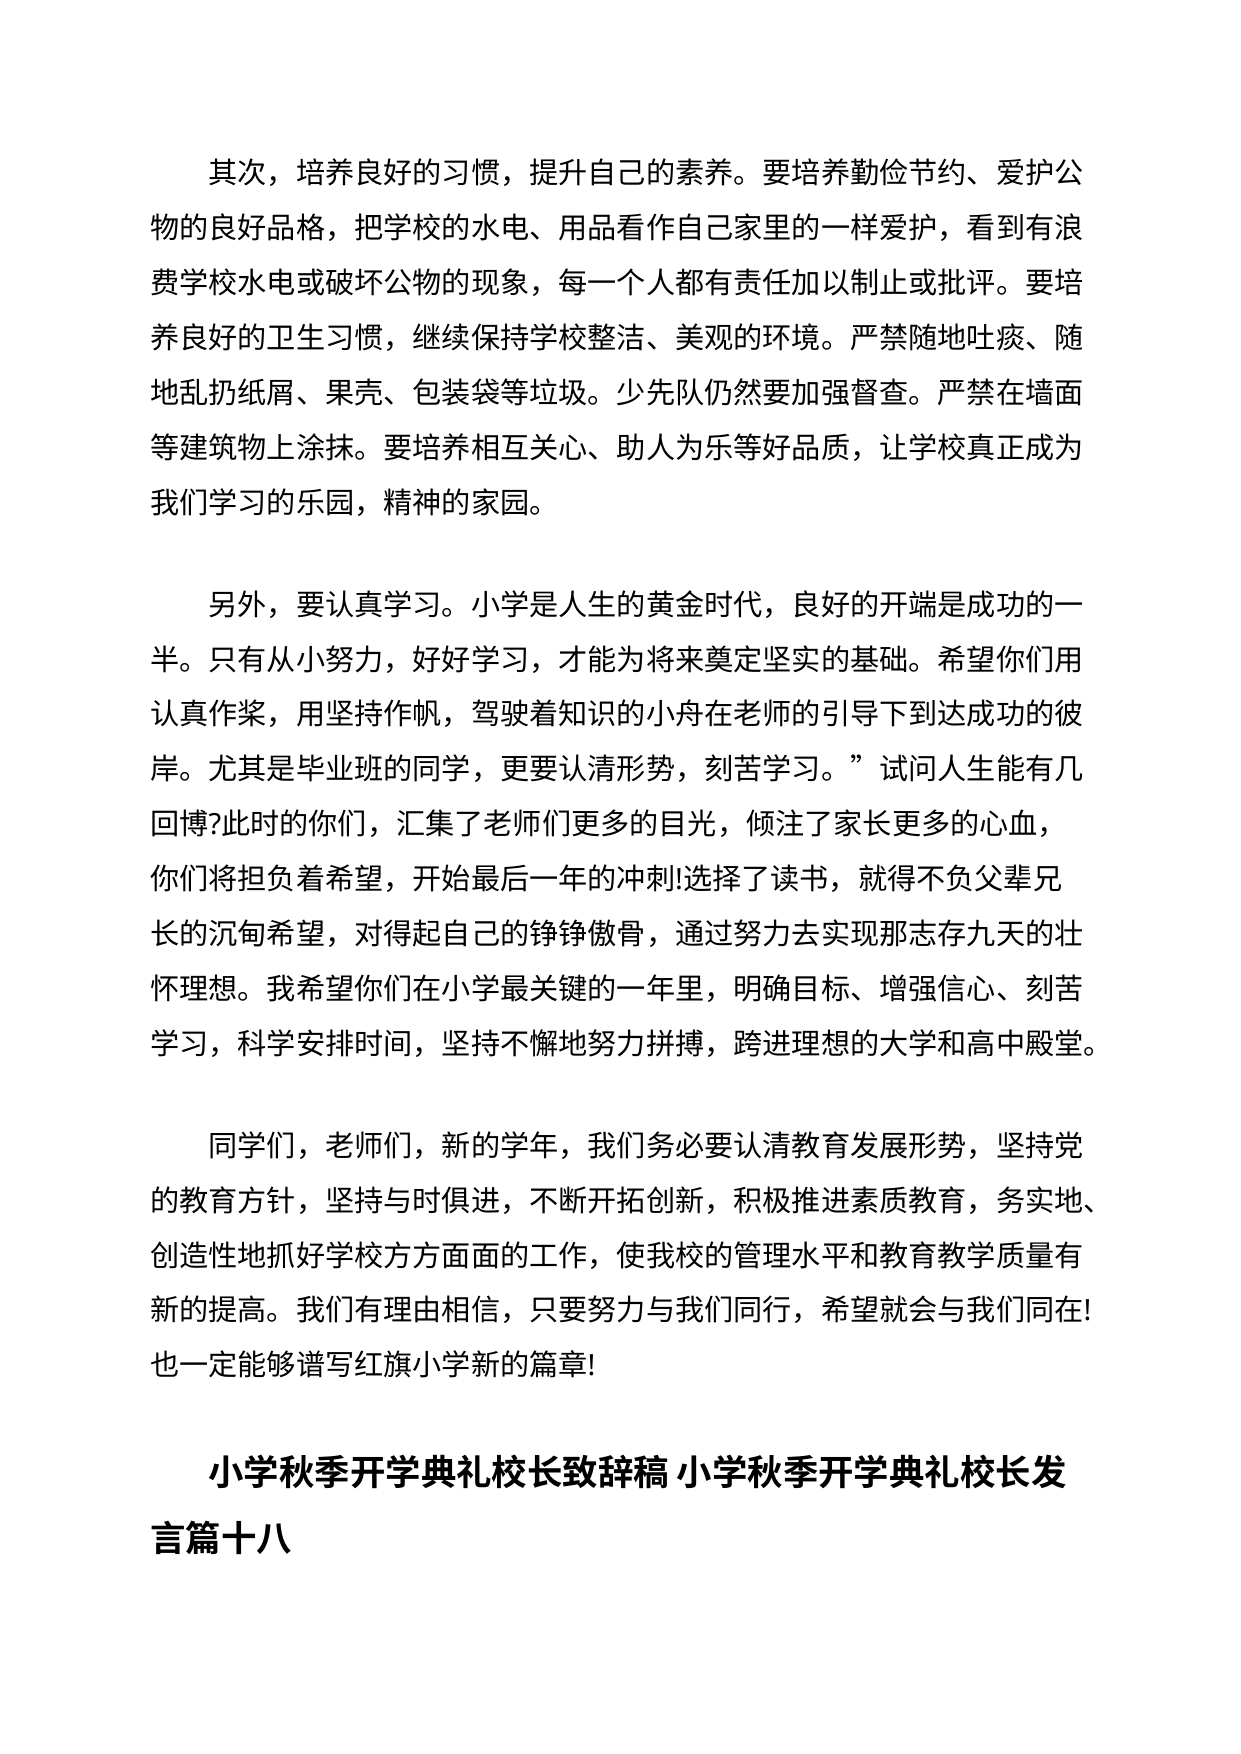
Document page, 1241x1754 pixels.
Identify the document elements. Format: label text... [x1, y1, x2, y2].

text 其次，培养良好的习惯，提升自己的素养。要培养勤俭节约、爱护公物的良好品格，把学校的水电、用品看作自己家里的一样爱护，看到有浪费学校水电或破坏公物的现象，每一个人都有责任加以制止或批评。要培养良好的卫生习惯，继续保持学校整洁、美观的环境。严禁随地吐痰、随地乱扔纸屑、果壳、包装袋等垃圾。少先队仍然要加强督查。严禁在墙面等建筑物上涂抹。要培养相互关心、助人为乐等好品质，让学校真正成为我们学习的乐园，精神的家园。 [150, 150, 1090, 522]
text 同学们，老师们，新的学年，我们务必要认清教育发展形势，坚持党的教育方针，坚持与时俱进，不断开拓创新，积极推进素质教育，务实地、创造性地抓好学校方方面面的工作，使我校的管理水平和教育教学质量有新的提高。我们有理由相信，只要努力与我们同行，希望就会与我们同在!也一定能够谱写红旗小学新的篇章! [150, 1122, 1090, 1384]
text 小学秋季开学典礼校长致辞稿 小学秋季开学典礼校长发言篇十八 [150, 1444, 1090, 1562]
text 另外，要认真学习。小学是人生的黄金时代，良好的开端是成功的一半。只有从小努力，好好学习，才能为将来奠定坚实的基础。希望你们用认真作桨，用坚持作帆，驾驶着知识的小舟在老师的引导下到达成功的彼岸。尤其是毕业班的同学，更要认清形势，刻苦学习。”试问人生能有几回博?此时的你们，汇集了老师们更多的目光，倾注了家长更多的心血，你们将担负着希望，开始最后一年的冲刺!选择了读书，就得不负父辈兄长的沉甸希望，对得起自己的铮铮傲骨，通过努力去实现那志存九天的壮怀理想。我希望你们在小学最关键的一年里，明确目标、增强信心、刻苦学习，科学安排时间，坚持不懈地努力拼搏，跨进理想的大学和高中殿堂。 [150, 581, 1090, 1063]
